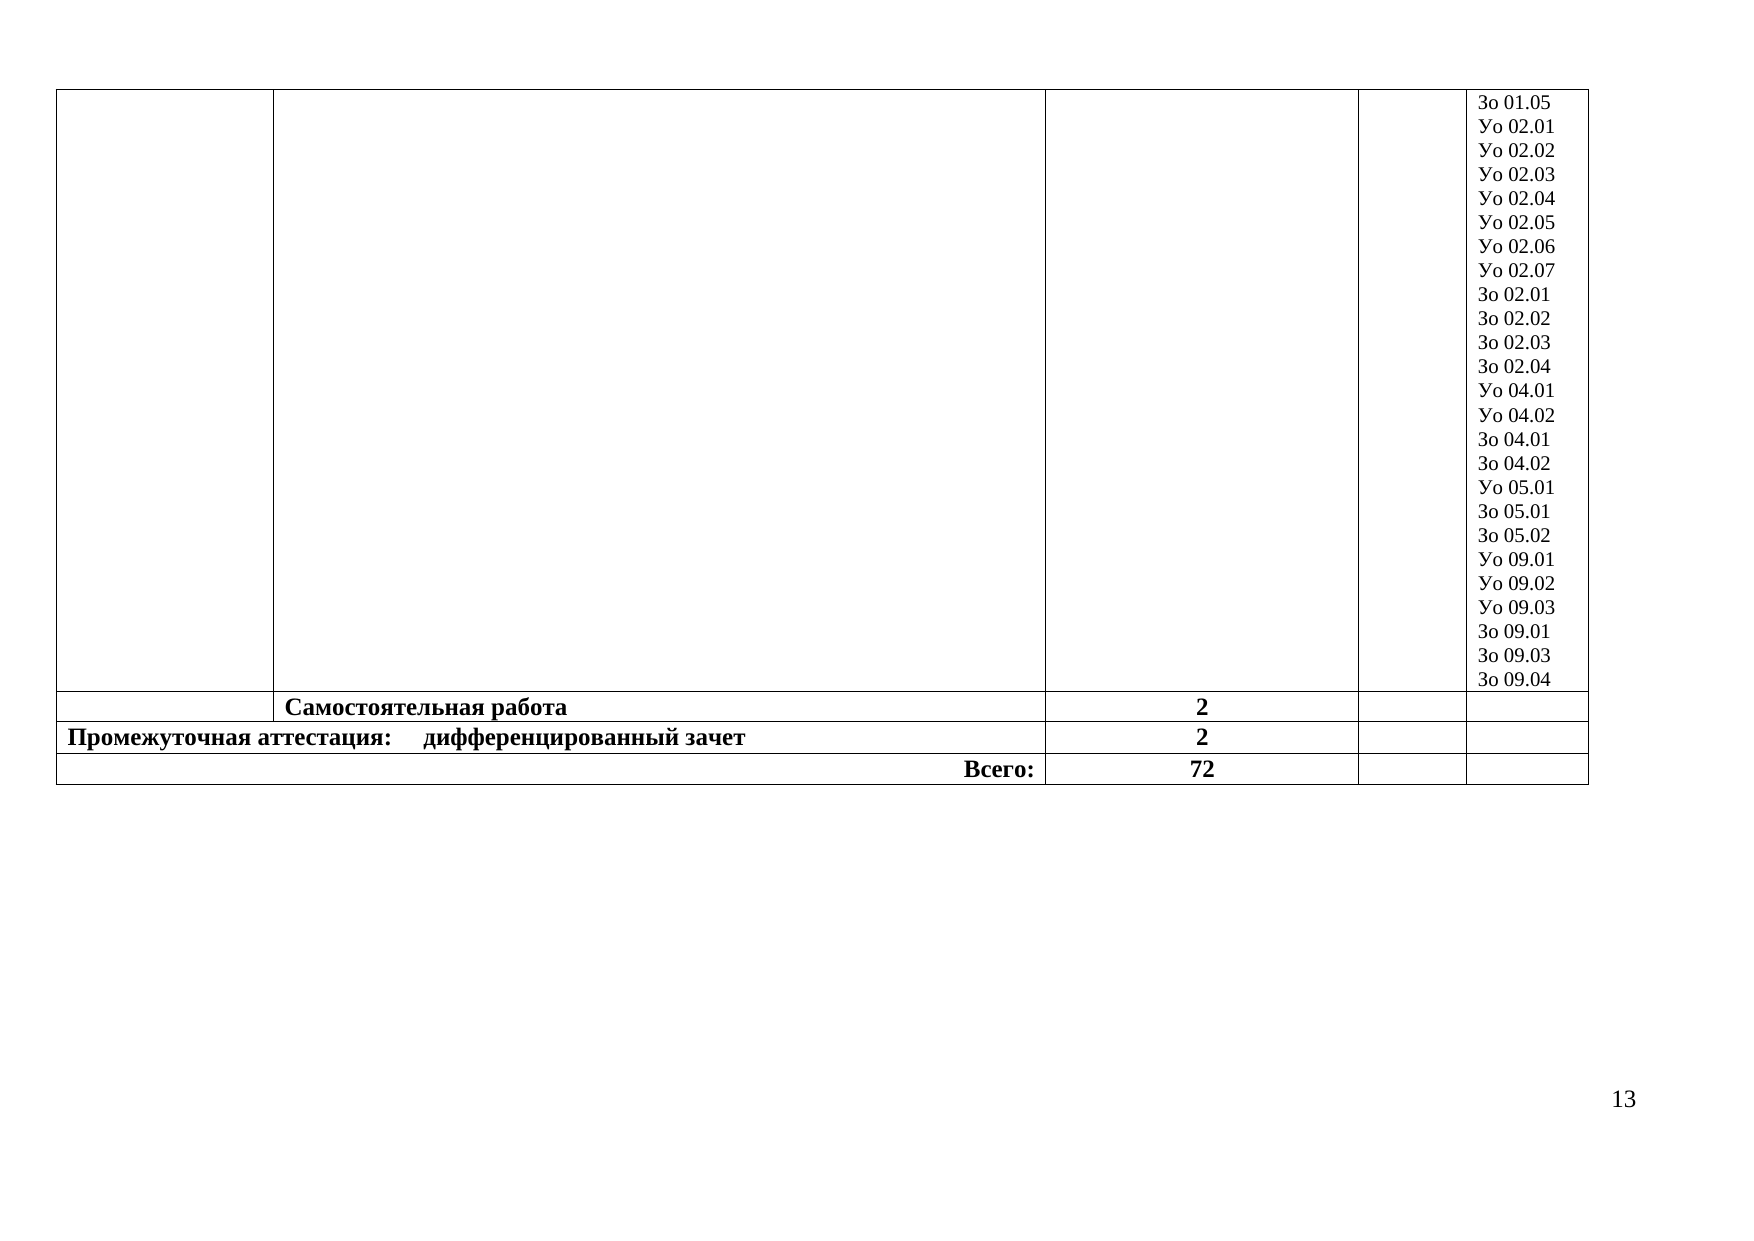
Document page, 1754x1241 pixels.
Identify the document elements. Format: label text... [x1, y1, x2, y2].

table_cell [1359, 722, 1466, 753]
table_cell 2 [1046, 722, 1358, 753]
table_cell 72 [1046, 754, 1358, 784]
table_cell 4 [1046, 90, 1358, 691]
table_cell [1467, 692, 1588, 721]
table_cell [57, 692, 273, 721]
table_cell Всего: [57, 754, 1045, 784]
table_cell [1359, 692, 1466, 721]
table_cell [1467, 722, 1588, 753]
table_cell [1467, 754, 1588, 784]
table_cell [274, 90, 1045, 691]
table_cell 2 [1046, 692, 1358, 721]
table_cell [1359, 754, 1466, 784]
table_cell Самостоятельная работа [274, 692, 1045, 721]
table_cell Промежуточная аттестация: дифференцированный зачет [57, 722, 1045, 753]
